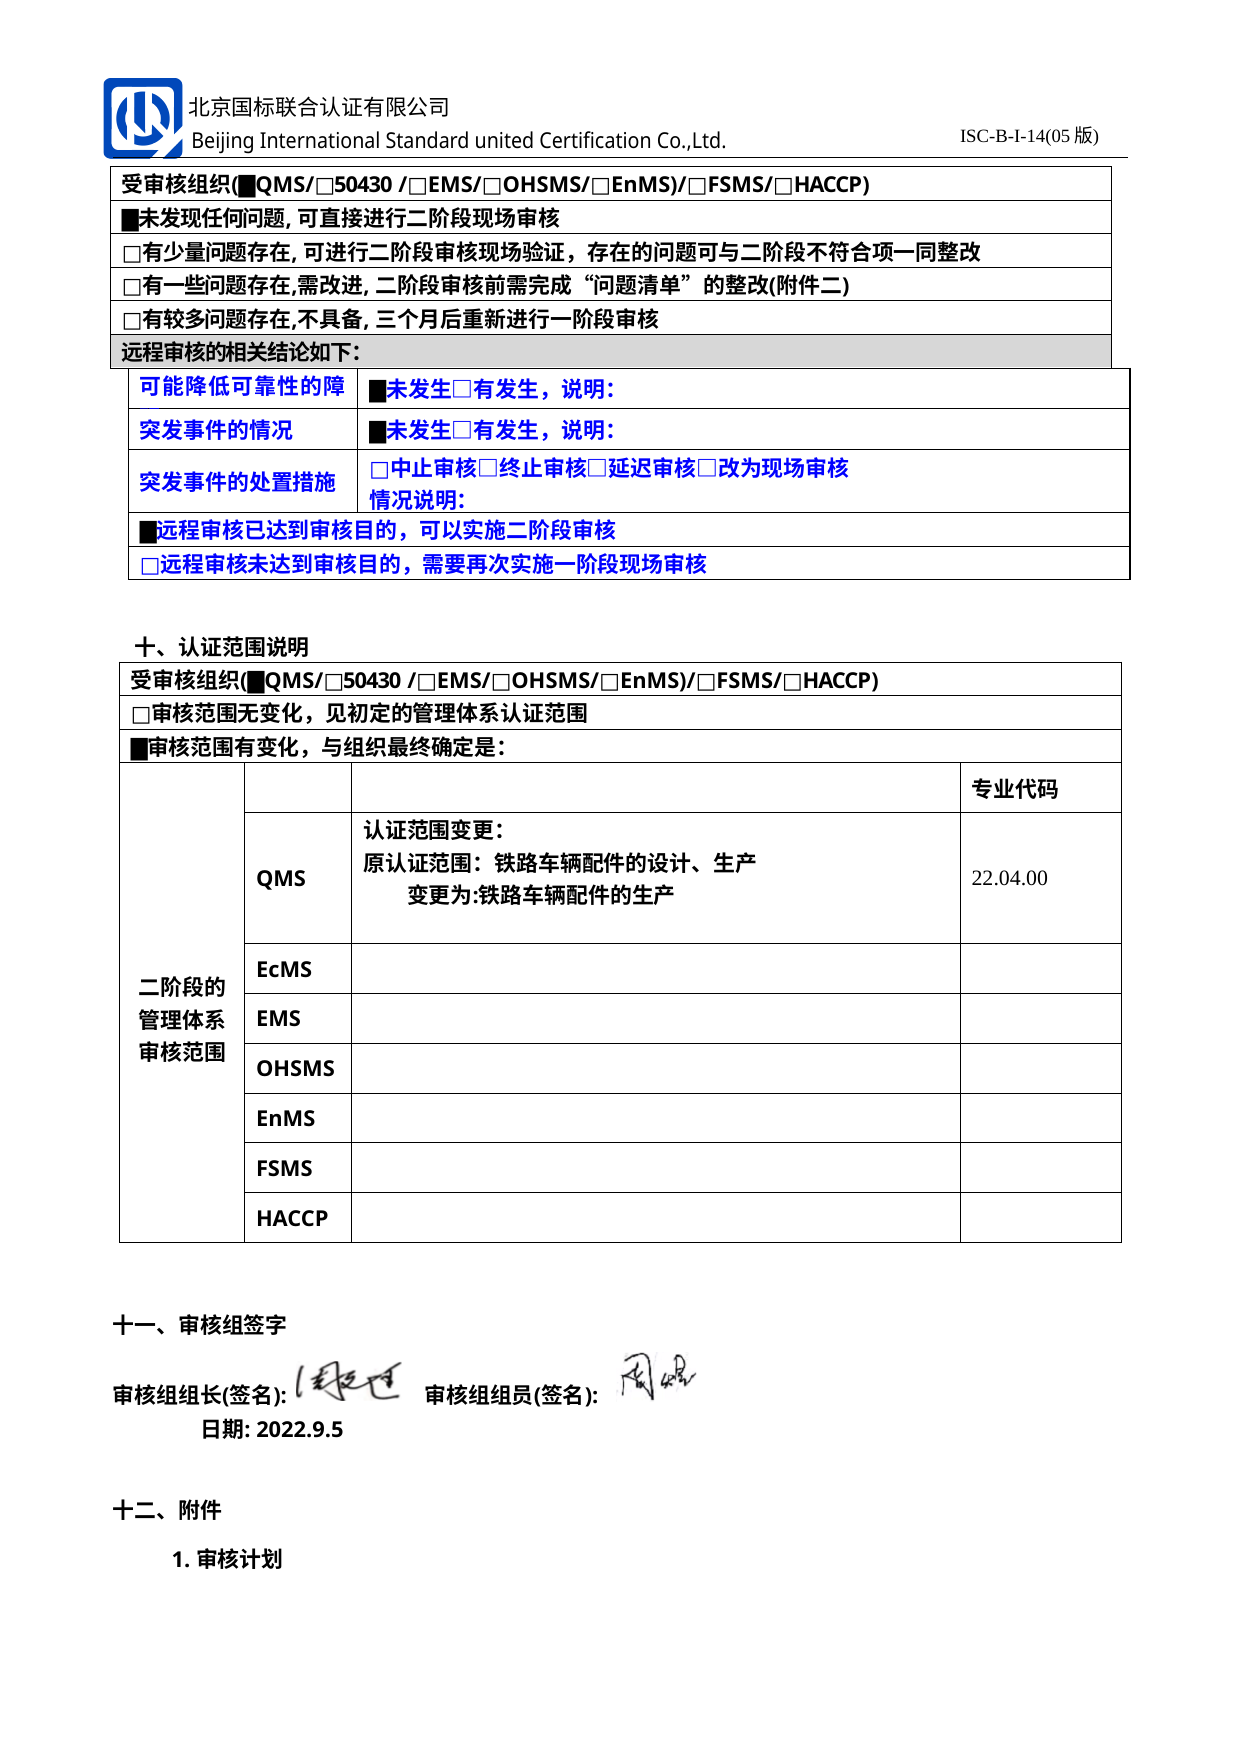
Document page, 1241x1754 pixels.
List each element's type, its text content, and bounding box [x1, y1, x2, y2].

table_cell 突发事件的情况 [129, 409, 357, 449]
table_cell HACCP [245, 1193, 351, 1242]
table_cell EMS [245, 994, 351, 1043]
table_cell 可能降低可靠性的障碍 [129, 369, 357, 408]
picture [292, 1361, 407, 1404]
table_header 受审核组织(▇QMS/□50430 /□EMS/□OHSMS/□EnMS)/□FSMS/□HACCP) [120, 663, 1121, 695]
table_cell [352, 1193, 960, 1242]
table_cell □有一些问题存在,需改进, 二阶段审核前需完成“问题清单”的整改(附件二) [111, 268, 1111, 300]
table_cell OHSMS [245, 1044, 351, 1092]
table_cell 认证范围变更： 原认证范围：铁路车辆配件的设计、生产 变更为:铁路车辆配件的生产 [352, 813, 960, 943]
table_cell ▇远程审核已达到审核目的，可以实施二阶段审核 [129, 513, 1129, 546]
text 1. 审核计划 [142, 1542, 1128, 1574]
table_cell 二阶段的管理体系审核范围 [120, 763, 244, 1242]
table_cell [352, 994, 960, 1043]
text 审核组组长(签名): 审核组组员(签名): [112, 1347, 1128, 1412]
table_cell □审核范围无变化，见初定的管理体系认证范围 [120, 696, 1121, 729]
table_cell EcMS [245, 944, 351, 993]
table_cell ▇未发现任何问题, 可直接进行二阶段现场审核 [111, 201, 1111, 233]
table_cell □远程审核未达到审核目的，需要再次实施一阶段现场审核 [129, 547, 1129, 579]
table_cell ▇未发生□有发生，说明： [358, 369, 1129, 408]
table_cell 远程审核的相关结论如下： [111, 335, 1111, 367]
text 十二、附件 [112, 1493, 1128, 1526]
table_cell [961, 1094, 1121, 1142]
text 日期: 2022.9.5 [112, 1412, 1128, 1444]
table_header 受审核组织(▇QMS/□50430 /□EMS/□OHSMS/□EnMS)/□FSMS/□HACCP) [111, 167, 1111, 200]
table_cell [352, 763, 960, 812]
text 十一、审核组签字 [112, 1308, 1128, 1340]
table_cell QMS [245, 813, 351, 943]
table_cell 突发事件的处置措施 [129, 450, 357, 512]
table_cell [352, 944, 960, 993]
table_cell [961, 944, 1121, 993]
table_cell ▇审核范围有变化，与组织最终确定是： [120, 730, 1121, 762]
table_cell EnMS [245, 1094, 351, 1142]
table_cell □有少量问题存在, 可进行二阶段审核现场验证，存在的问题可与二阶段不符合项一同整改 [111, 234, 1111, 267]
table_cell □有较多问题存在,不具备, 三个月后重新进行一阶段审核 [111, 301, 1111, 334]
table_cell 22.04.00 [961, 813, 1121, 943]
text 十、认证范围说明 [112, 629, 1128, 662]
table_cell [352, 1094, 960, 1142]
table_cell [352, 1143, 960, 1192]
table_cell [961, 1193, 1121, 1242]
picture [609, 1348, 705, 1404]
table_cell [961, 1143, 1121, 1192]
table_cell [961, 994, 1121, 1043]
table_cell [961, 1044, 1121, 1092]
table_cell 专业代码 [961, 763, 1121, 812]
picture [103, 78, 183, 159]
table_cell FSMS [245, 1143, 351, 1192]
table_cell [245, 763, 351, 812]
table_cell [352, 1044, 960, 1092]
table_cell □中止审核□终止审核□延迟审核□改为现场审核 情况说明： [358, 450, 1129, 512]
table_cell ▇未发生□有发生，说明： [358, 409, 1129, 449]
